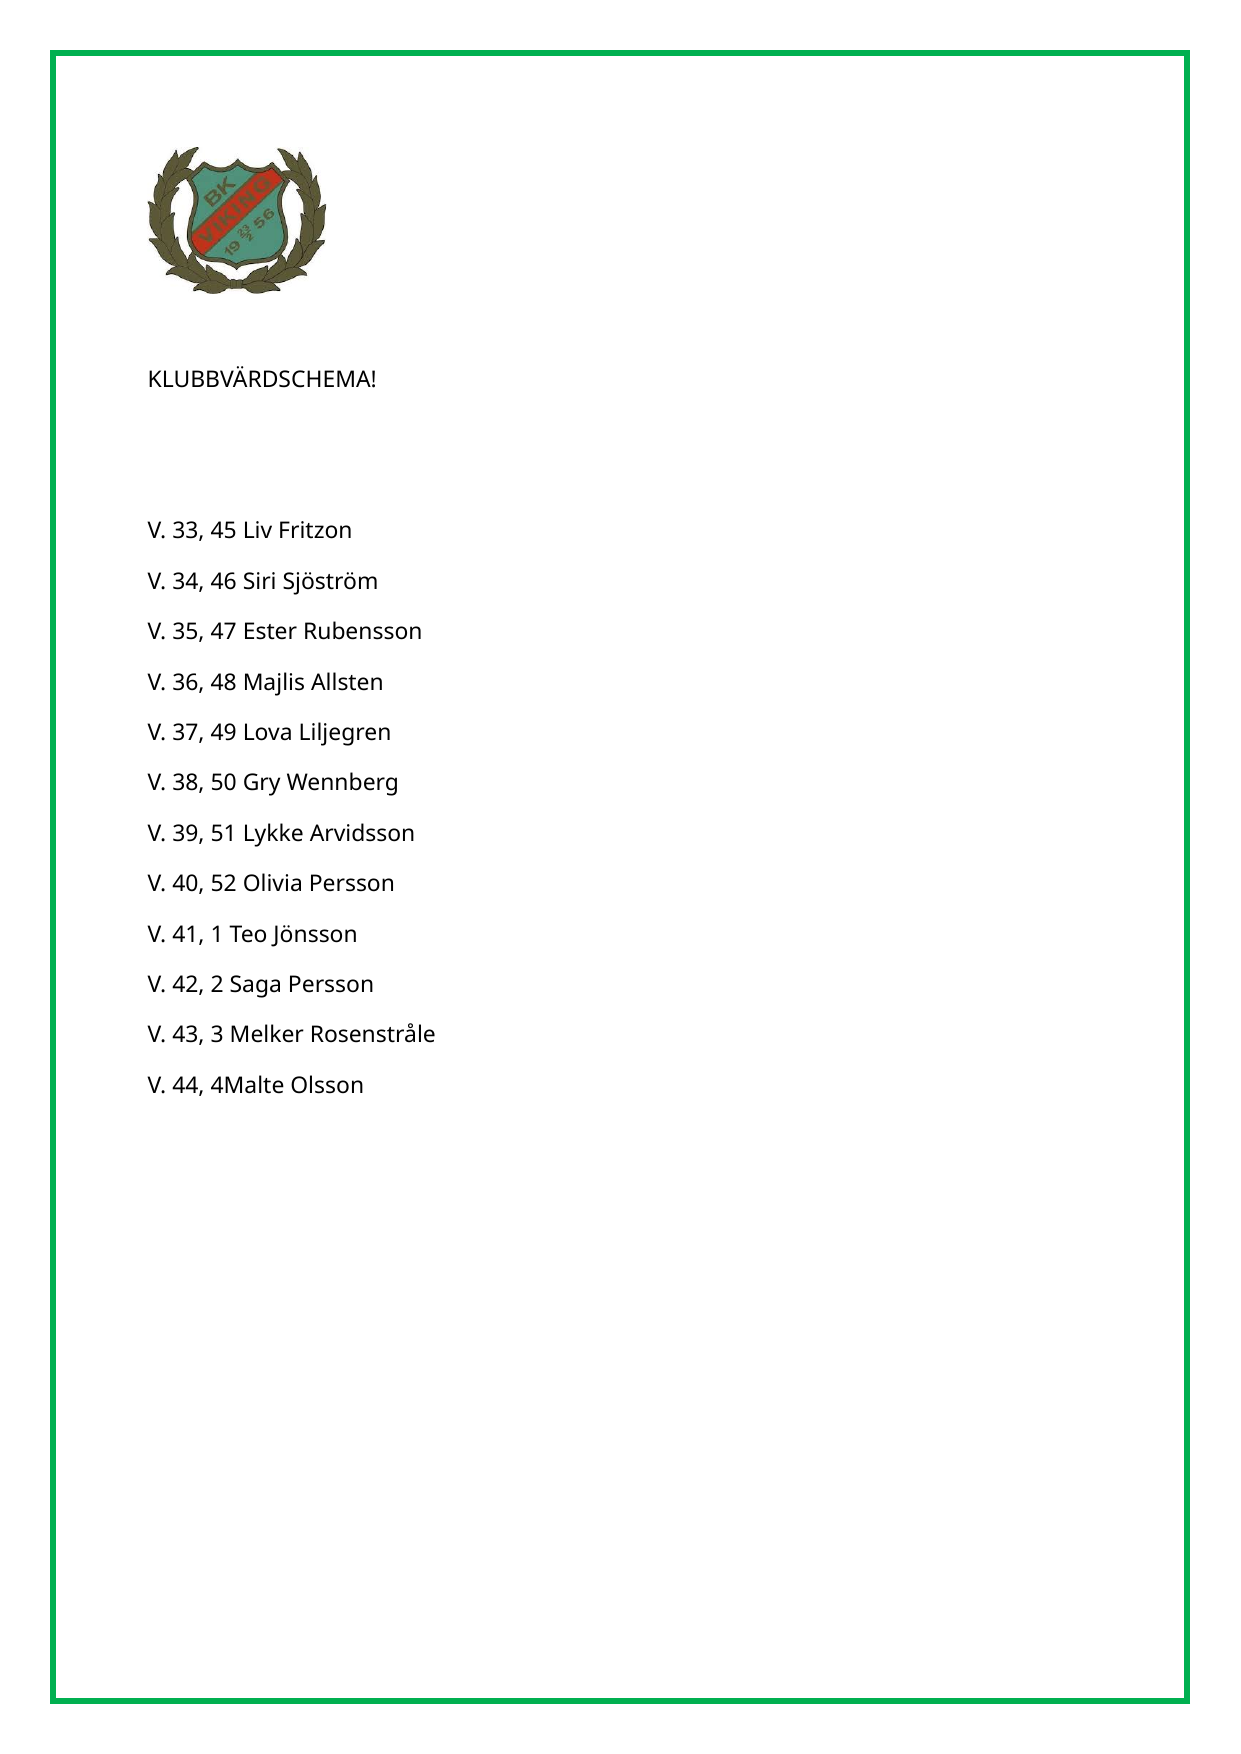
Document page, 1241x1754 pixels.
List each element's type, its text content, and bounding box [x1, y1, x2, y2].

text V. 34, 46 Siri Sjöström [147, 565, 1093, 596]
text KLUBBVÄRDSCHEMA! [147, 363, 1093, 394]
text V. 41, 1 Teo Jönsson [147, 918, 1093, 949]
text V. 37, 49 Lova Liljegren [147, 716, 1093, 747]
text V. 38, 50 Gry Wennberg [147, 766, 1093, 798]
text V. 42, 2 Saga Persson [147, 968, 1093, 999]
text V. 35, 47 Ester Rubensson [147, 615, 1093, 646]
text V. 39, 51 Lykke Arvidsson [147, 817, 1093, 848]
picture [147, 147, 327, 294]
text V. 36, 48 Majlis Allsten [147, 666, 1093, 697]
text V. 33, 45 Liv Fritzon [147, 514, 1093, 546]
text V. 43, 3 Melker Rosenstråle [147, 1018, 1093, 1050]
text V. 40, 52 Olivia Persson [147, 867, 1093, 898]
text V. 44, 4Malte Olsson [147, 1069, 1093, 1100]
